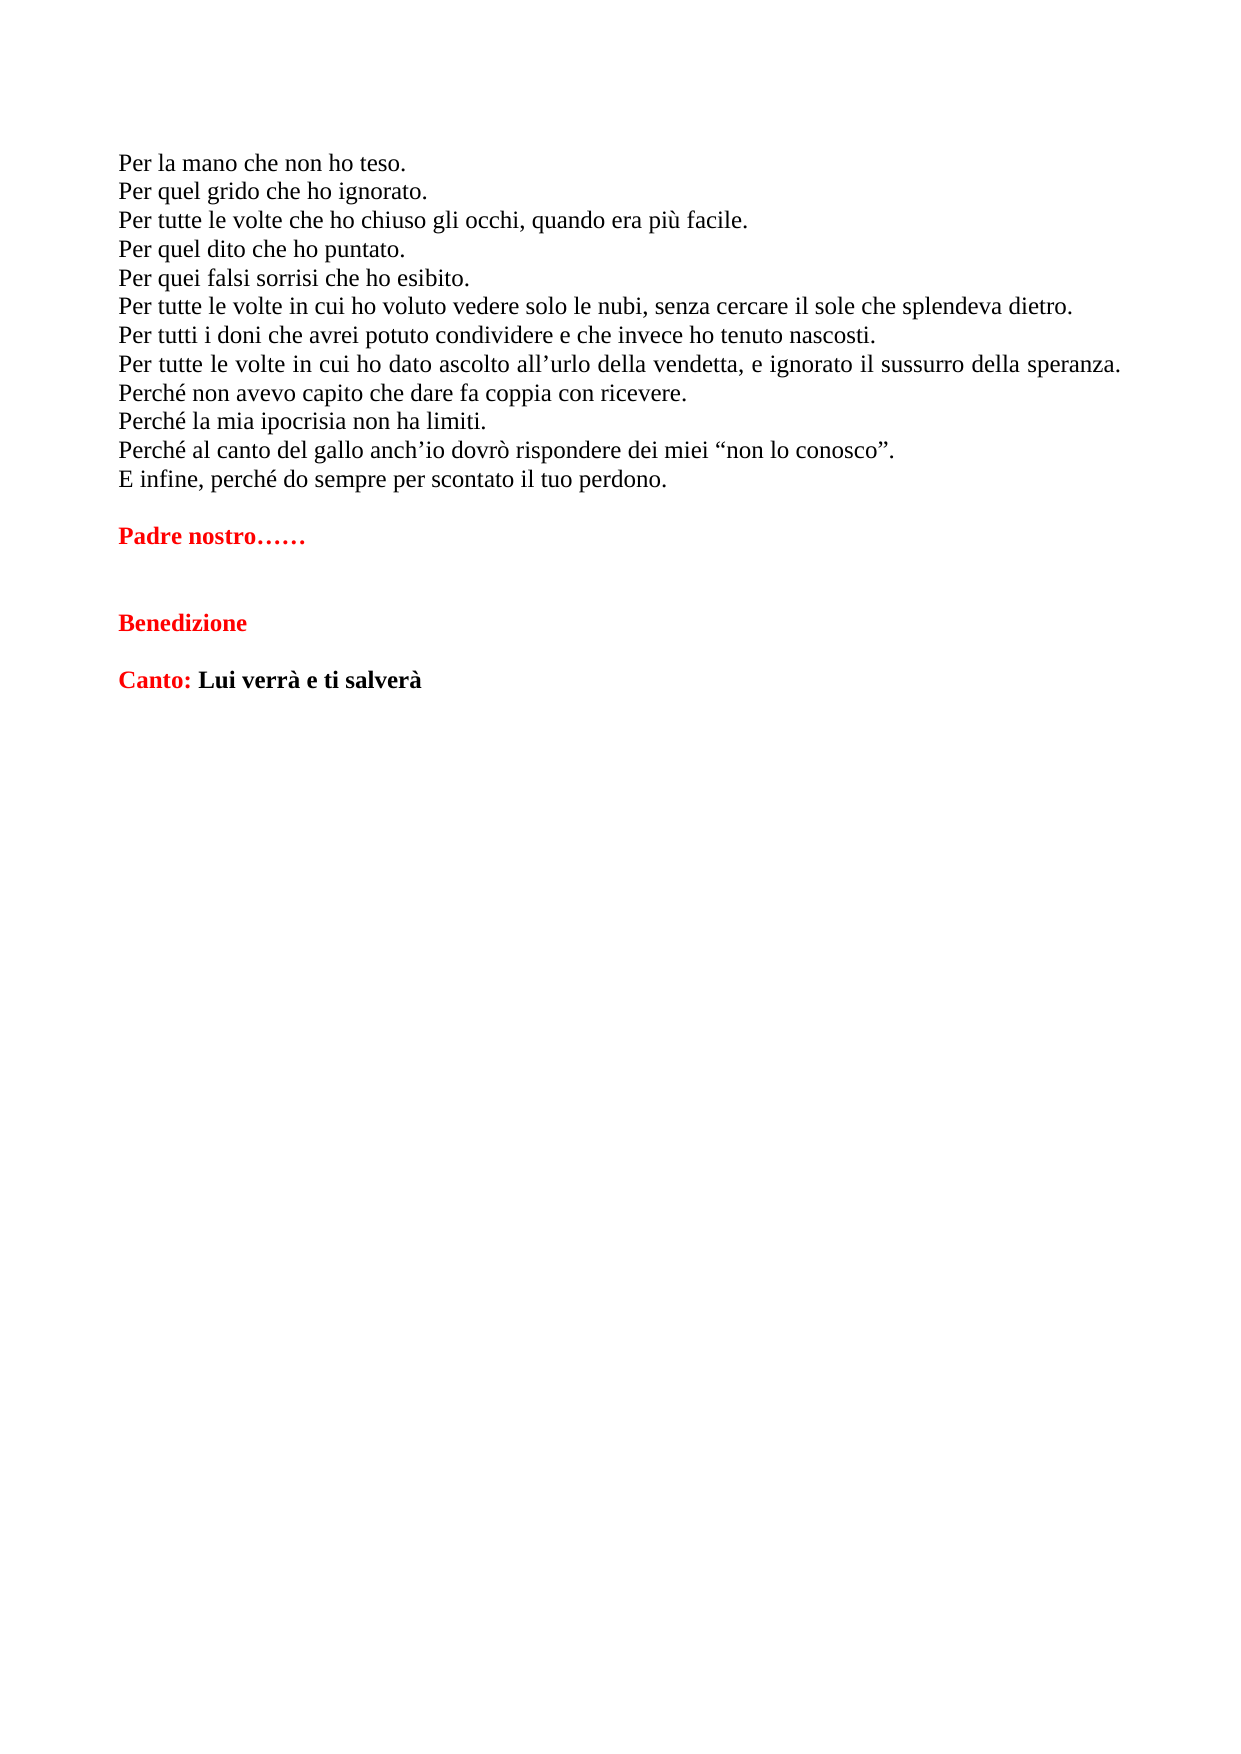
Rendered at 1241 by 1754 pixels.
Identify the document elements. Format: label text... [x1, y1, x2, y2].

text Per quel grido che ho ignorato. [118, 176, 1122, 205]
text Per tutte le volte in cui ho dato ascolto all’urlo della vendetta, e ignorato il sussurro della speranza. Perché non avevo capito che dare fa coppia con ricevere. [118, 349, 1122, 406]
text Per quel dito che ho puntato. [118, 234, 1122, 263]
text Per tutte le volte in cui ho voluto vedere solo le nubi, senza cercare il sole che splendeva dietro. [118, 291, 1122, 320]
text Benedizione [118, 608, 1122, 636]
text Canto: Lui verrà e ti salverà [118, 665, 1122, 694]
text Per la mano che non ho teso. [118, 148, 1122, 176]
text Padre nostro…… [118, 521, 1122, 550]
text Perché la mia ipocrisia non ha limiti. [118, 406, 1122, 435]
text Per quei falsi sorrisi che ho esibito. [118, 263, 1122, 291]
text Perché al canto del gallo anch’io dovrò rispondere dei miei “non lo conosco”. [118, 435, 1122, 464]
text E infine, perché do sempre per scontato il tuo perdono. [118, 464, 1122, 493]
text Per tutti i doni che avrei potuto condividere e che invece ho tenuto nascosti. [118, 320, 1122, 349]
text Per tutte le volte che ho chiuso gli occhi, quando era più facile. [118, 205, 1122, 234]
